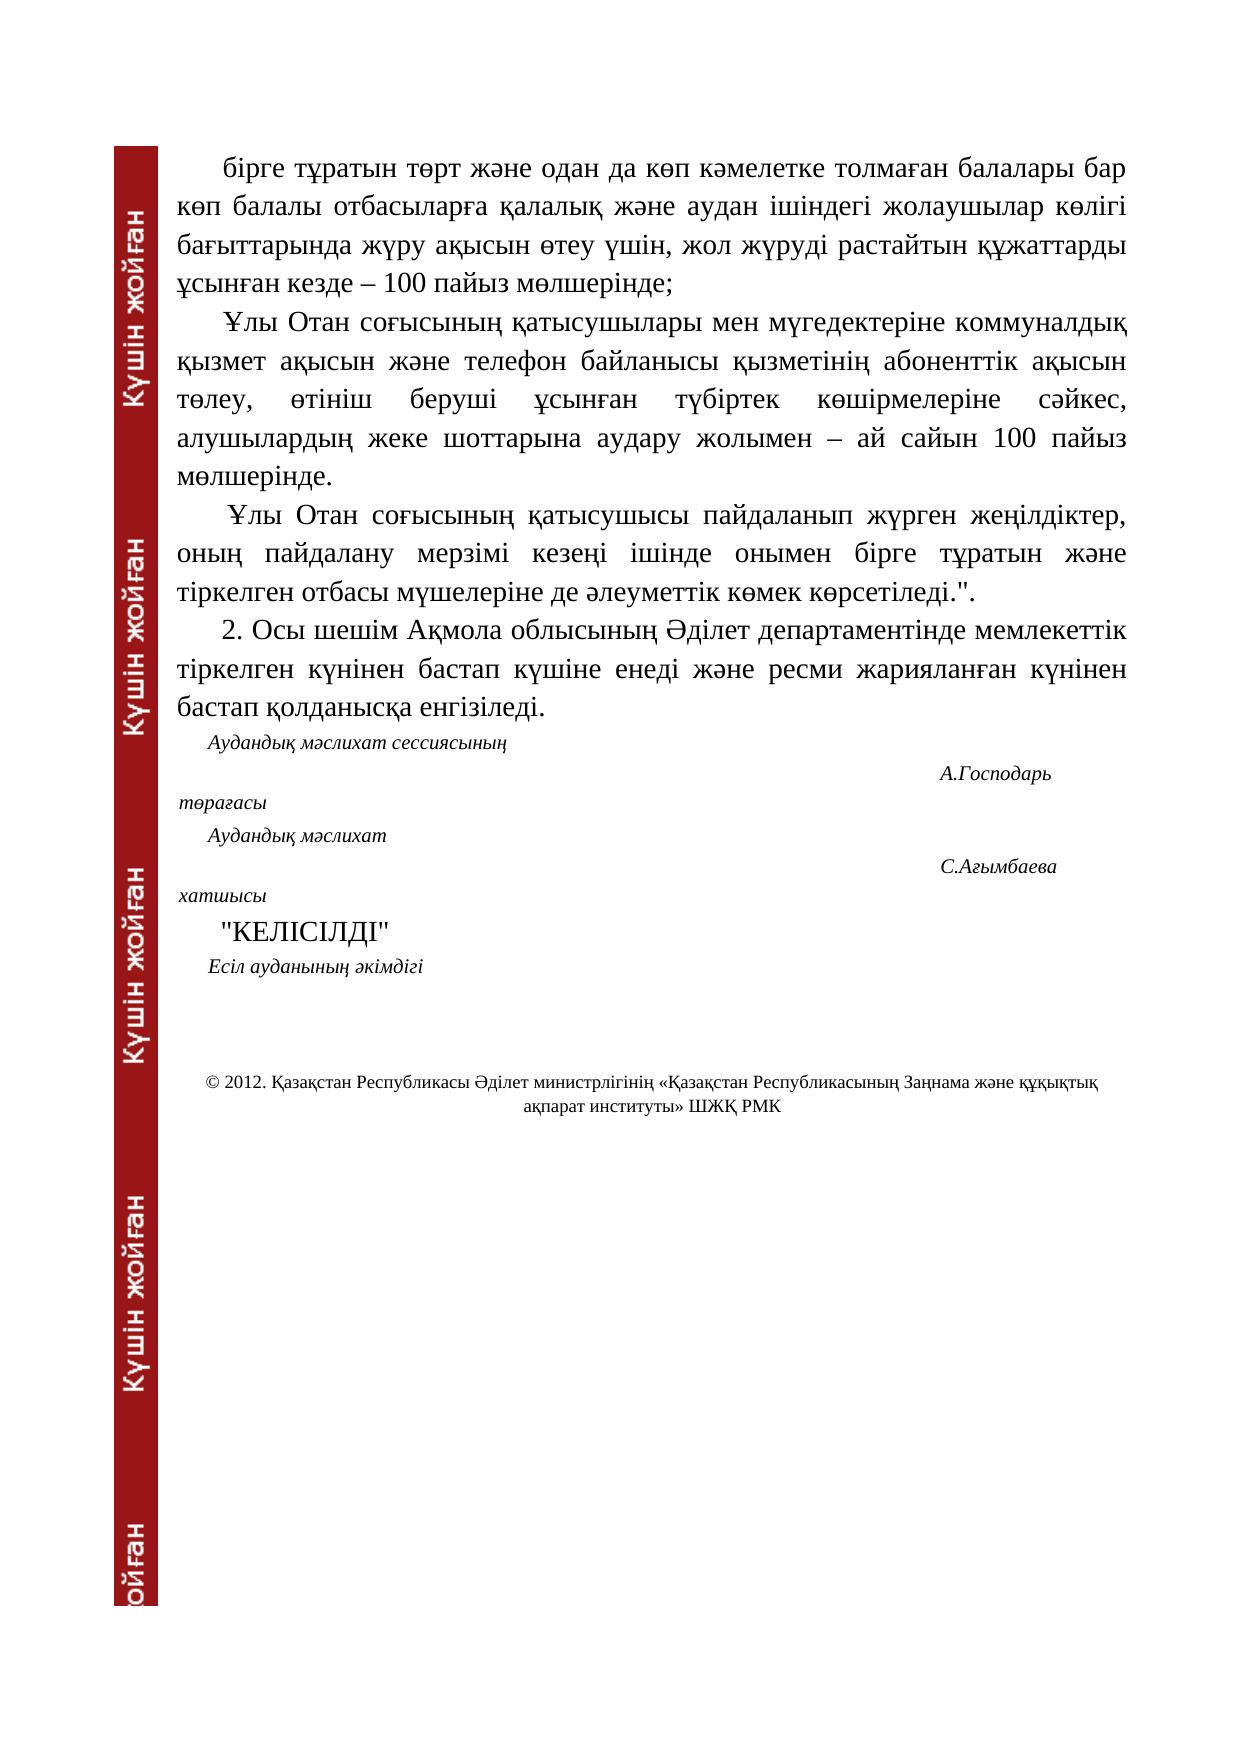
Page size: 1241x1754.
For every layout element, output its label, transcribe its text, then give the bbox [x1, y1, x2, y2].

table_header А.Господарь [939, 728, 1240, 821]
text 2. Осы шешім Ақмола облысының Әділет департаментінде мемлекеттік тіркелген күнінен бастап күшіне енеді және ресми жарияланған күнінен бастап қолданысқа енгізіледі. [112, 612, 1128, 723]
picture [114, 1117, 158, 1606]
picture [114, 492, 158, 497]
table_header Аудандық мәслихат сессиясының төрағасы [101, 728, 939, 821]
picture [114, 723, 158, 728]
table_cell С.Ағымбаева [939, 821, 1240, 914]
picture [114, 146, 158, 150]
text бірге тұратын төрт және одан да көп кәмелетке толмаған балалары бар көп балалы отбасыларға қалалық және аудан ішіндегі жолаушылар көлігі бағыттарында жүру ақысын өтеу үшін, жол жүруді растайтын құжаттарды ұсынған кезде – 100 пайыз мөлшерінде; [112, 150, 1128, 299]
text Ұлы Отан соғысының қатысушысы пайдаланып жүрген жеңілдіктер, оның пайдалану мерзімі кезеңі ішінде онымен бірге тұратын және тіркелген отбасы мүшелеріне де әлеуметтік көмек көрсетіледі.". [112, 497, 1128, 607]
picture [114, 948, 158, 953]
text Ұлы Отан соғысының қатысушылары мен мүгедектеріне коммуналдық қызмет ақысын және телефон байланысы қызметінің абоненттік ақысын төлеу, өтініш беруші ұсынған түбіртек көшірмелеріне сәйкес, алушылардың жеке шоттарына аудару жолымен – ай сайын 100 пайыз мөлшерінде. [112, 304, 1128, 492]
text © 2012. Қазақстан Республикасы Әділет министрлігінің «Қазақстан Республикасының Заңнама және құқықтық ақпарат институты» ШЖҚ РМК [112, 1071, 1128, 1117]
text "КЕЛІСІЛДІ" [112, 914, 1128, 948]
table_header Есіл ауданының әкімдігі [101, 953, 1240, 984]
picture [114, 984, 158, 1071]
picture [114, 299, 158, 304]
table_cell Аудандық мәслихат хатшысы [101, 821, 939, 914]
picture [114, 607, 158, 612]
